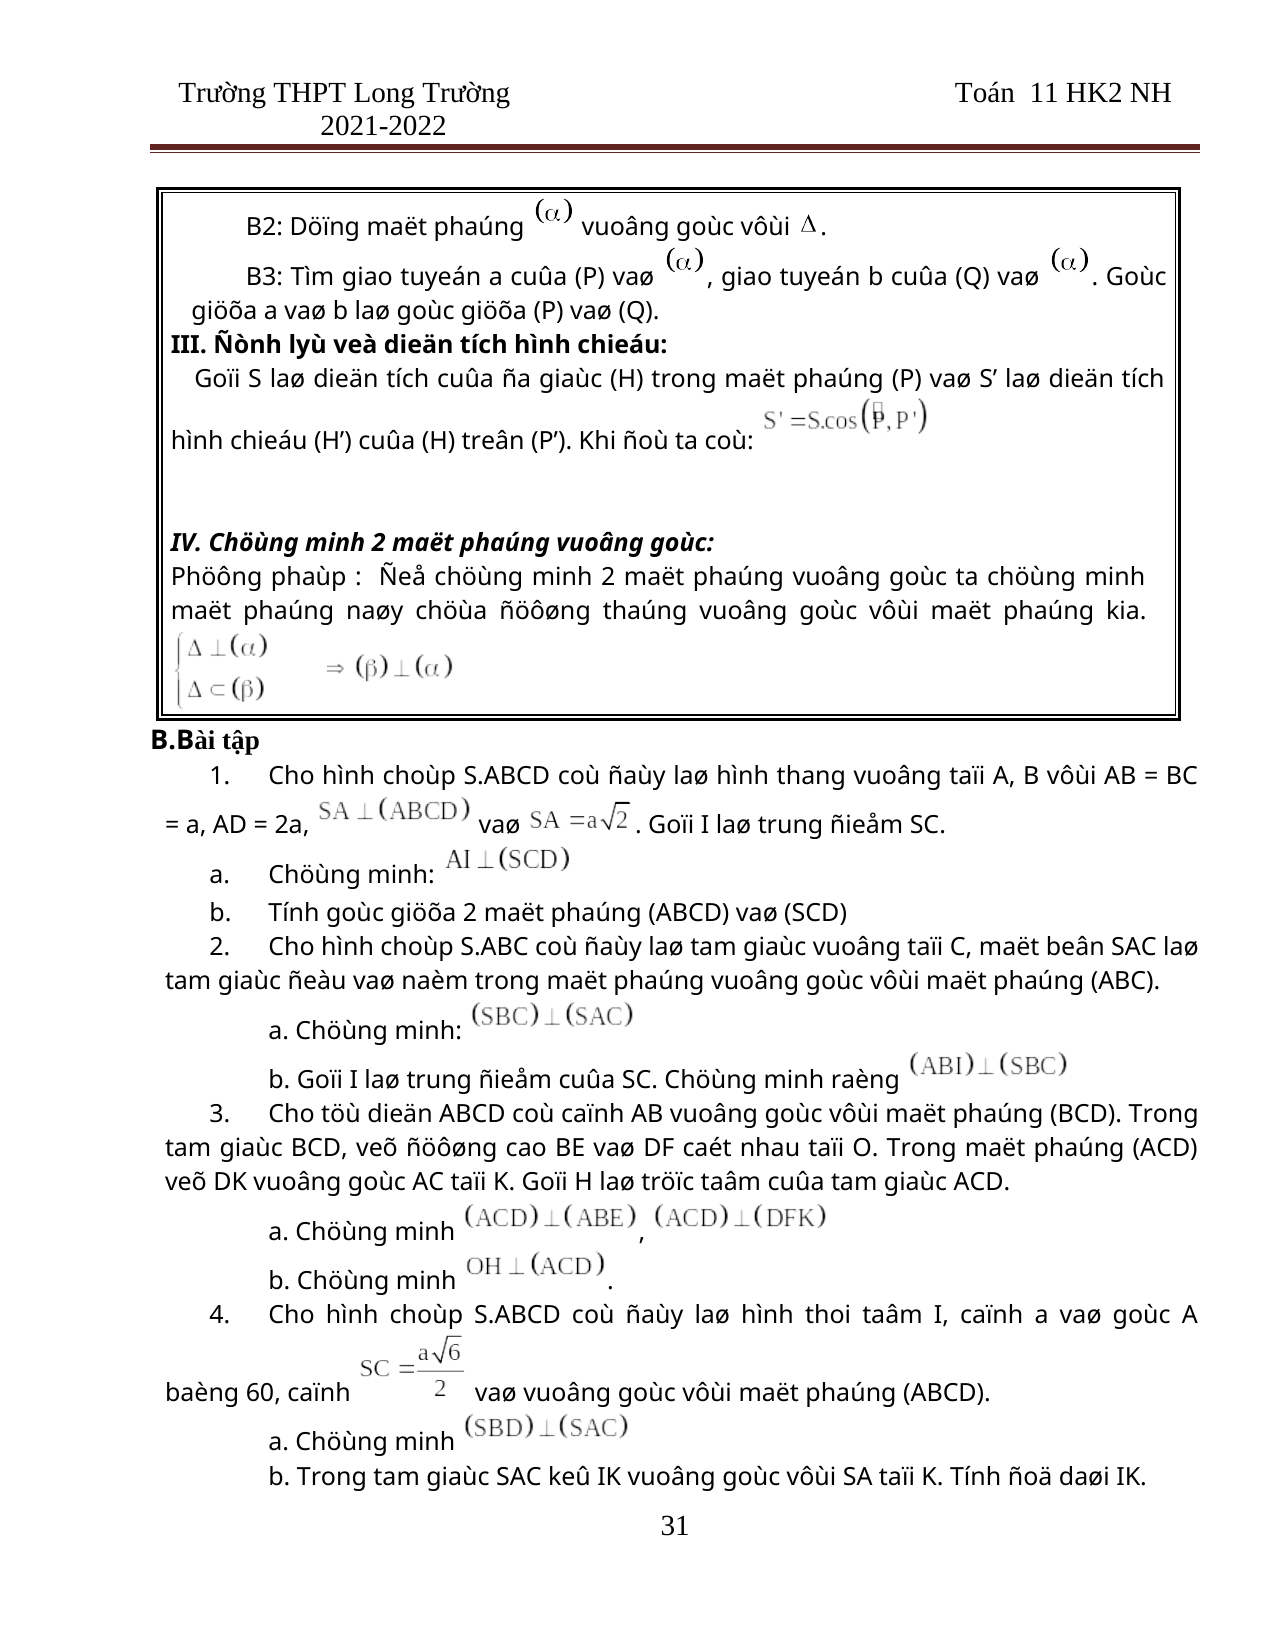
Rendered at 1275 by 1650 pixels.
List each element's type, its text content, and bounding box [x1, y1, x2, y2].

text b. Trong tam giaùc SAC keû IK vuoâng goùc vôùi SA taïi K. Tính ñoä daøi IK. [150, 1458, 1200, 1492]
text b. Tính goùc giöõa 2 maët phaúng (ABCD) vaø (SCD) [209, 895, 1200, 929]
text a. Chöùng minh: [150, 997, 1200, 1046]
list Cho hình choùp S.ABCD coù ñaùy laø hình thoi taâm I, caïnh a vaø goùc A baèng 60, caïnh vaø vuoâng goùc vôùi maët phaúng (ABCD). [165, 1297, 1200, 1409]
list Cho hình choùp S.ABC coù ñaùy laø tam giaùc vuoâng taïi C, maët beân SAC laø tam giaùc ñeàu vaø naèm trong maët phaúng vuoâng goùc vôùi maët phaúng (ABC). [165, 929, 1200, 997]
text a. Chöùng minh [150, 1409, 1200, 1458]
text a. Chöùng minh: [209, 841, 1200, 895]
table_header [163, 193, 1175, 714]
text B.Bài tập [150, 721, 1200, 757]
list Cho töù dieän ABCD coù caïnh AB vuoâng goùc vôùi maët phaúng (BCD). Trong tam giaùc BCD, veõ ñöôøng cao BE vaø DF caét nhau taïi O. Trong maët phaúng (ACD) veõ DK vuoâng goùc AC taïi K. Goïi H laø tröïc taâm cuûa tam giaùc ACD. [165, 1096, 1200, 1198]
list Cho hình choùp S.ABCD coù ñaùy laø hình thang vuoâng taïi A, B vôùi AB = BC = a, AD = 2a, vaø . Goïi I laø trung ñieåm SC. [165, 757, 1200, 841]
text b. Goïi I laø trung ñieåm cuûa SC. Chöùng minh raèng [150, 1046, 1200, 1096]
text b. Chöùng minh . [150, 1247, 1200, 1297]
text a. Chöùng minh , [150, 1198, 1200, 1247]
